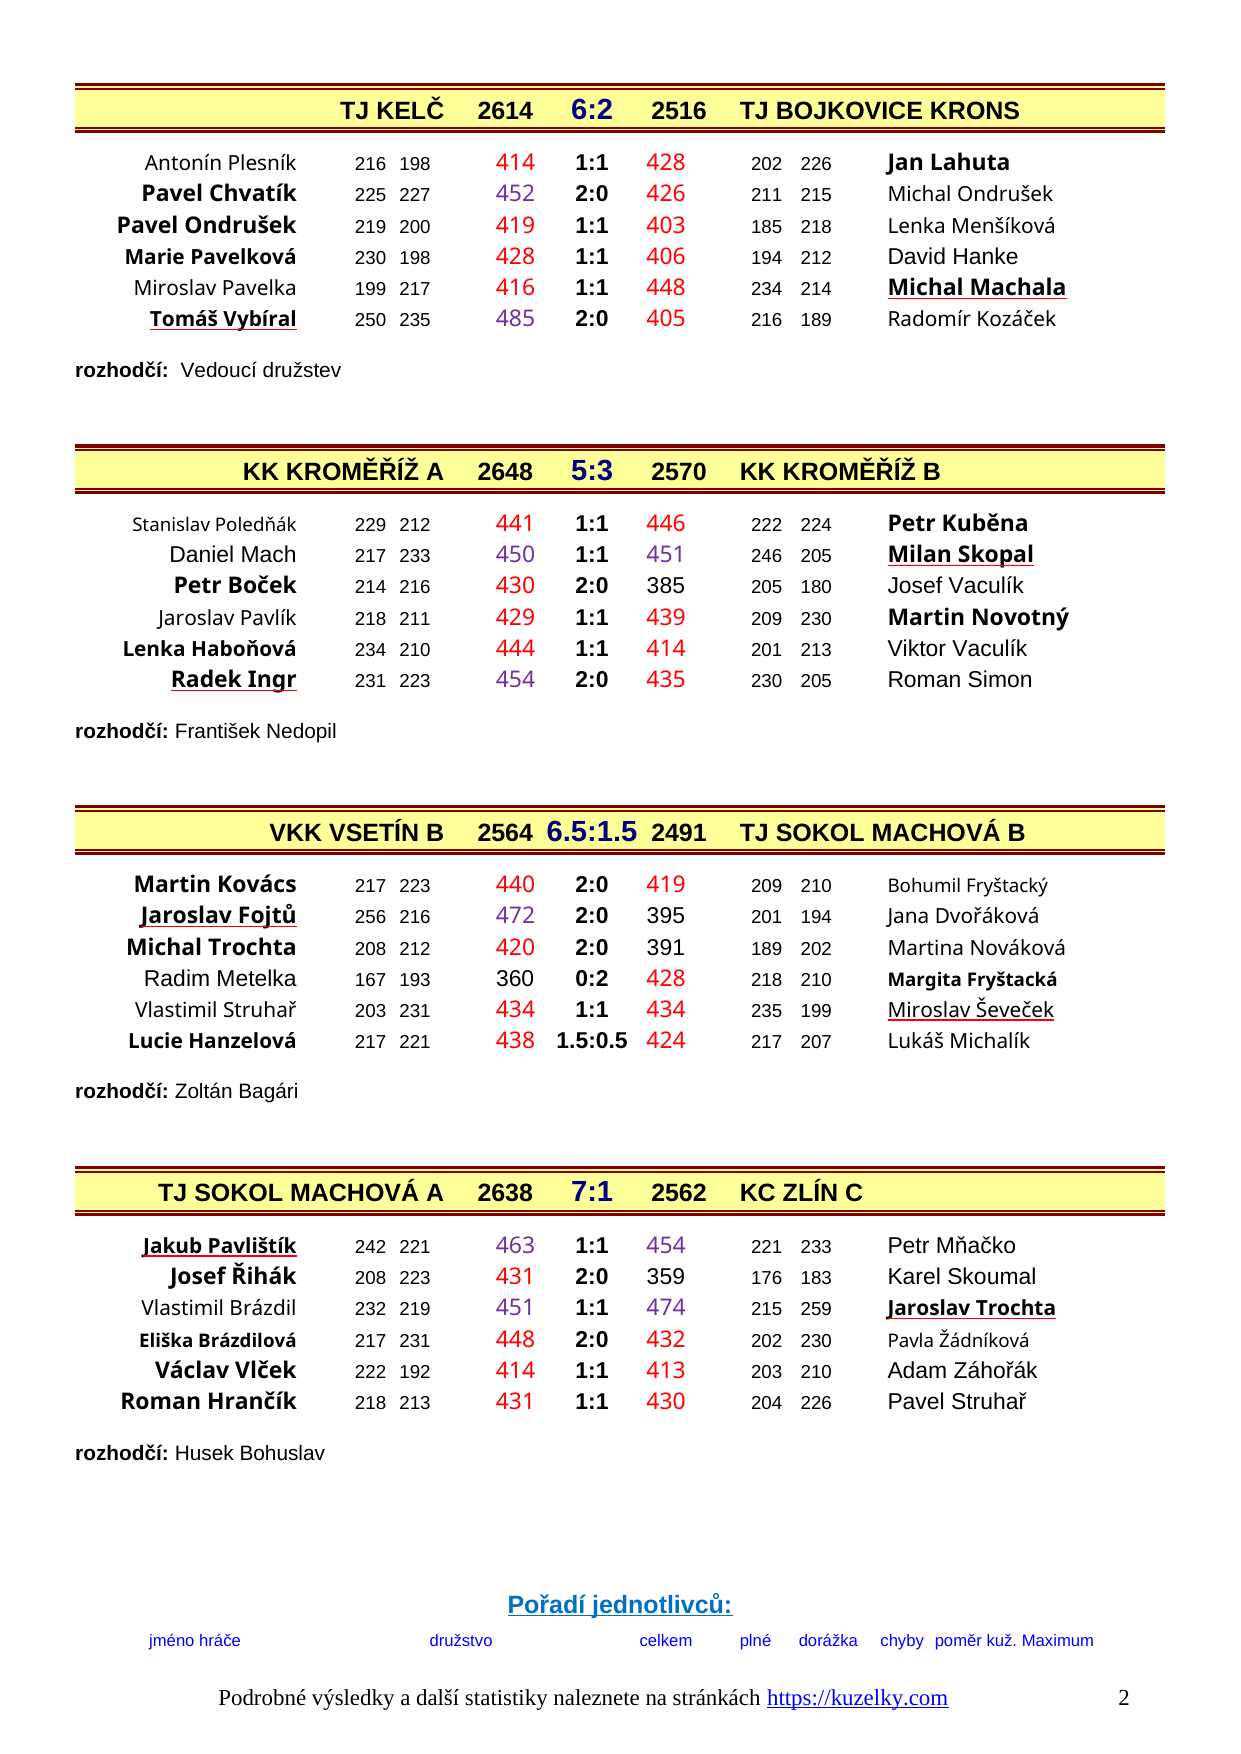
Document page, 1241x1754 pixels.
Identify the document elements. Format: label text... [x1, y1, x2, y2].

text Jaroslav Pavlík 218 211 429 1:1 439 209 230 Martin Novotný [75, 601, 1165, 632]
text Vlastimil Struhař 203 231 434 1:1 434 235 199 Miroslav Ševeček [75, 993, 1165, 1024]
text Eliška Brázdilová 217 231 448 2:0 432 202 230 Pavla Žádníková [75, 1323, 1165, 1354]
text Antonín Plesník 216 198 414 1:1 428 202 226 Jan Lahuta [75, 146, 1165, 177]
text Pavel Ondrušek 219 200 419 1:1 403 185 218 Lenka Menšíková [75, 208, 1165, 240]
text Jaroslav Fojtů 256 216 472 2:0 395 201 194 Jana Dvořáková [75, 899, 1165, 930]
text Marie Pavelková 230 198 428 1:1 406 194 212 David Hanke [75, 240, 1165, 271]
text Pořadí jednotlivců: [63, 1590, 1176, 1619]
text Miroslav Pavelka 199 217 416 1:1 448 234 214 Michal Machala [75, 271, 1165, 302]
text Radim Metelka 167 193 360 0:2 428 218 210 Margita Fryštacká [75, 962, 1165, 993]
text Jakub Pavlištík 242 221 463 1:1 454 221 233 Petr Mňačko [75, 1229, 1165, 1260]
text Josef Řihák 208 223 431 2:0 359 176 183 Karel Skoumal [75, 1260, 1165, 1291]
text Tomáš Vybíral 250 235 485 2:0 405 216 189 Radomír Kozáček [75, 302, 1165, 333]
text TJ Sokol Machová A 2638 7:1 2562 KC Zlín C [75, 1173, 1165, 1210]
text Martin Kovács 217 223 440 2:0 419 209 210 Bohumil Fryštacký [75, 868, 1165, 899]
text TJ Kelč 2614 6:2 2516 TJ Bojkovice Krons [75, 90, 1165, 127]
text Radek Ingr 231 223 454 2:0 435 230 205 Roman Simon [75, 663, 1165, 694]
text jméno hráče družstvo celkem plné dorážka chyby poměr kuž. Maximum [75, 1631, 1165, 1650]
text Michal Trochta 208 212 420 2:0 391 189 202 Martina Nováková [75, 930, 1165, 962]
text rozhodčí: Vedoucí družstev [75, 357, 1165, 381]
text KK Kroměříž A 2648 5:3 2570 KK Kroměříž B [75, 451, 1165, 488]
text Petr Boček 214 216 430 2:0 385 205 180 Josef Vaculík [75, 569, 1165, 601]
text Daniel Mach 217 233 450 1:1 451 246 205 Milan Skopal [75, 538, 1165, 569]
text Vlastimil Brázdil 232 219 451 1:1 474 215 259 Jaroslav Trochta [75, 1291, 1165, 1323]
text rozhodčí: Husek Bohuslav [75, 1440, 1165, 1464]
text Roman Hrančík 218 213 431 1:1 430 204 226 Pavel Struhař [75, 1385, 1165, 1416]
text Stanislav Poledňák 229 212 441 1:1 446 222 224 Petr Kuběna [75, 507, 1165, 538]
text Lucie Hanzelová 217 221 438 1.5:0.5 424 217 207 Lukáš Michalík [75, 1024, 1165, 1055]
text VKK Vsetín B 2564 6.5:1.5 2491 TJ Sokol Machová B [75, 812, 1165, 849]
text Václav Vlček 222 192 414 1:1 413 203 210 Adam Záhořák [75, 1354, 1165, 1385]
text Pavel Chvatík 225 227 452 2:0 426 211 215 Michal Ondrušek [75, 177, 1165, 208]
text Lenka Haboňová 234 210 444 1:1 414 201 213 Viktor Vaculík [75, 632, 1165, 663]
text rozhodčí: Zoltán Bagári [75, 1079, 1165, 1103]
text rozhodčí: František Nedopil [75, 718, 1165, 742]
